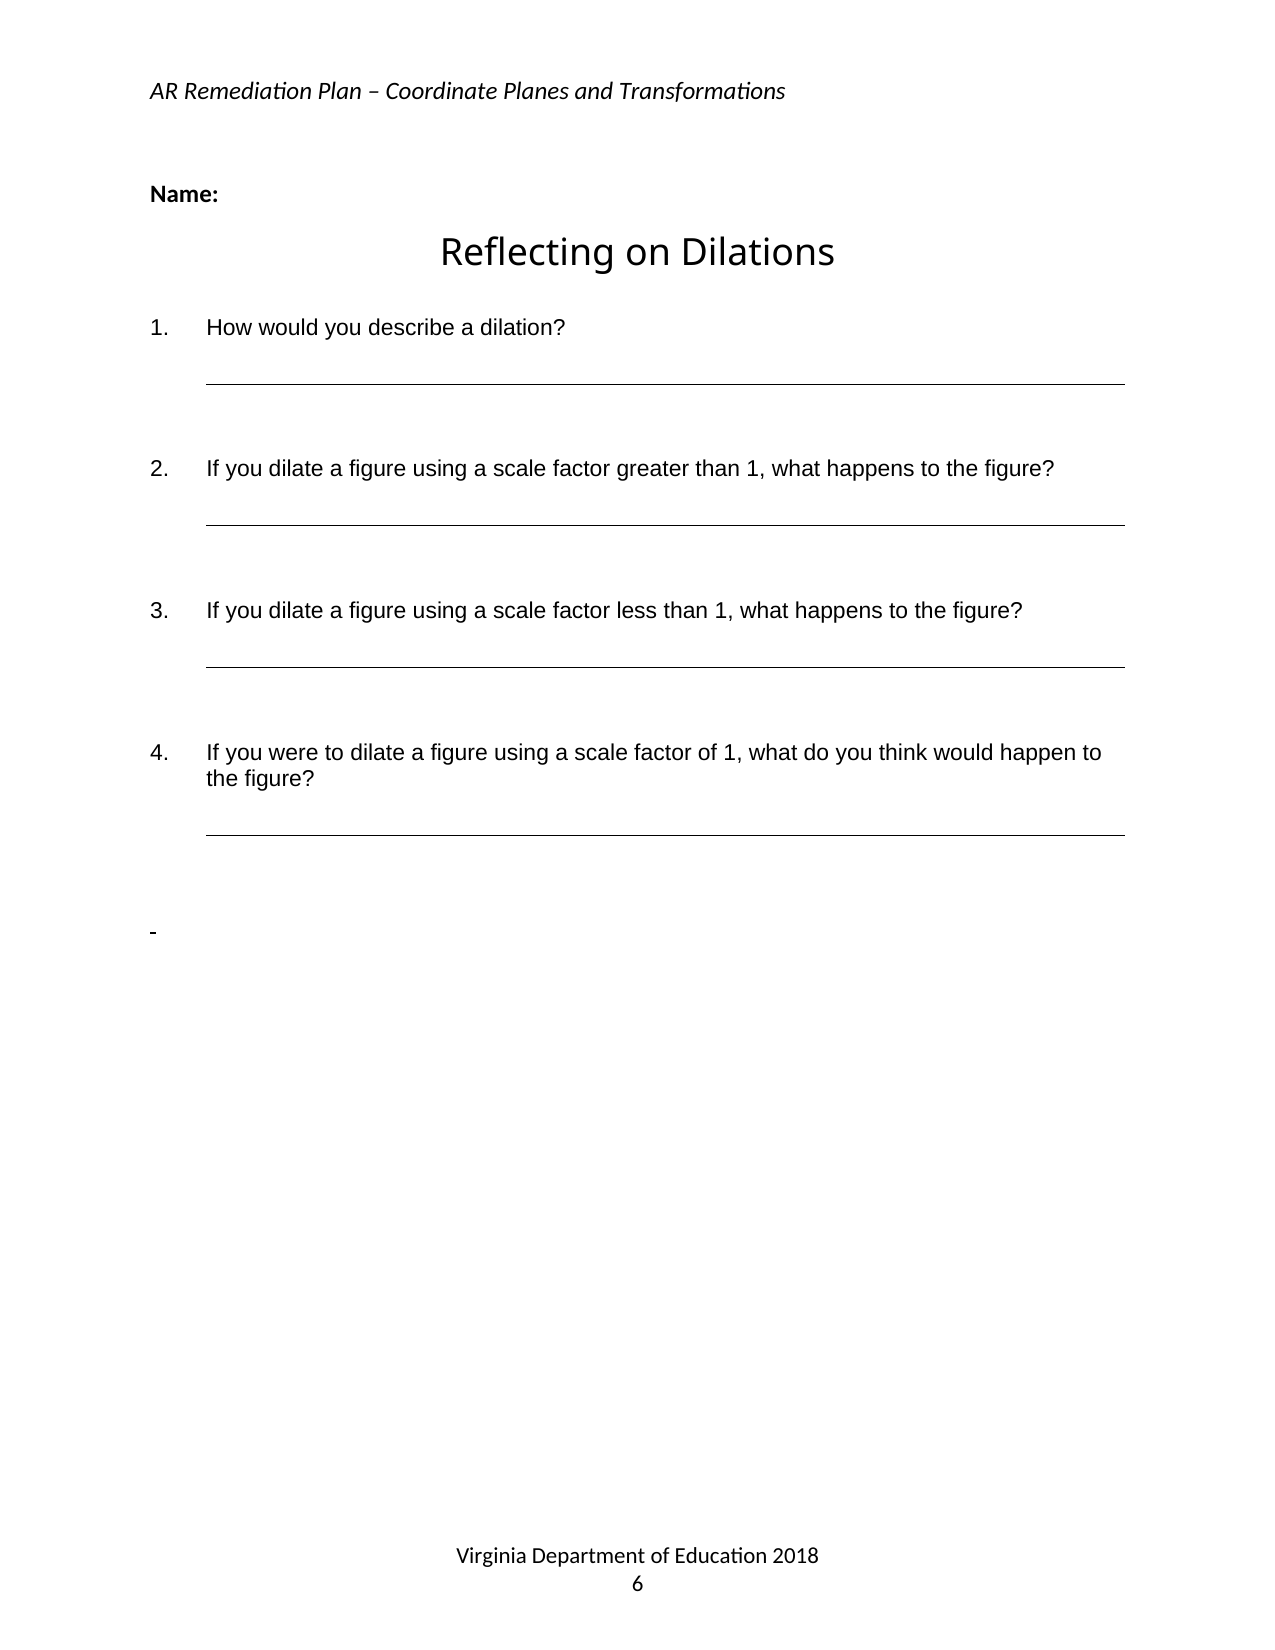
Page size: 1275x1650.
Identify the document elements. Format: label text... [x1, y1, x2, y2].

subtitle Name: [150, 178, 1125, 208]
text 1. How would you describe a dilation? [150, 314, 1125, 340]
subtitle Reflecting on Dilations [150, 225, 1125, 276]
text 2. If you dilate a figure using a scale factor greater than 1, what happens to the figure? [150, 455, 1125, 482]
text 3. If you dilate a figure using a scale factor less than 1, what happens to the figure? [150, 597, 1125, 623]
text 4. If you were to dilate a figure using a scale factor of 1, what do you think would happen to the figure? [150, 738, 1125, 791]
